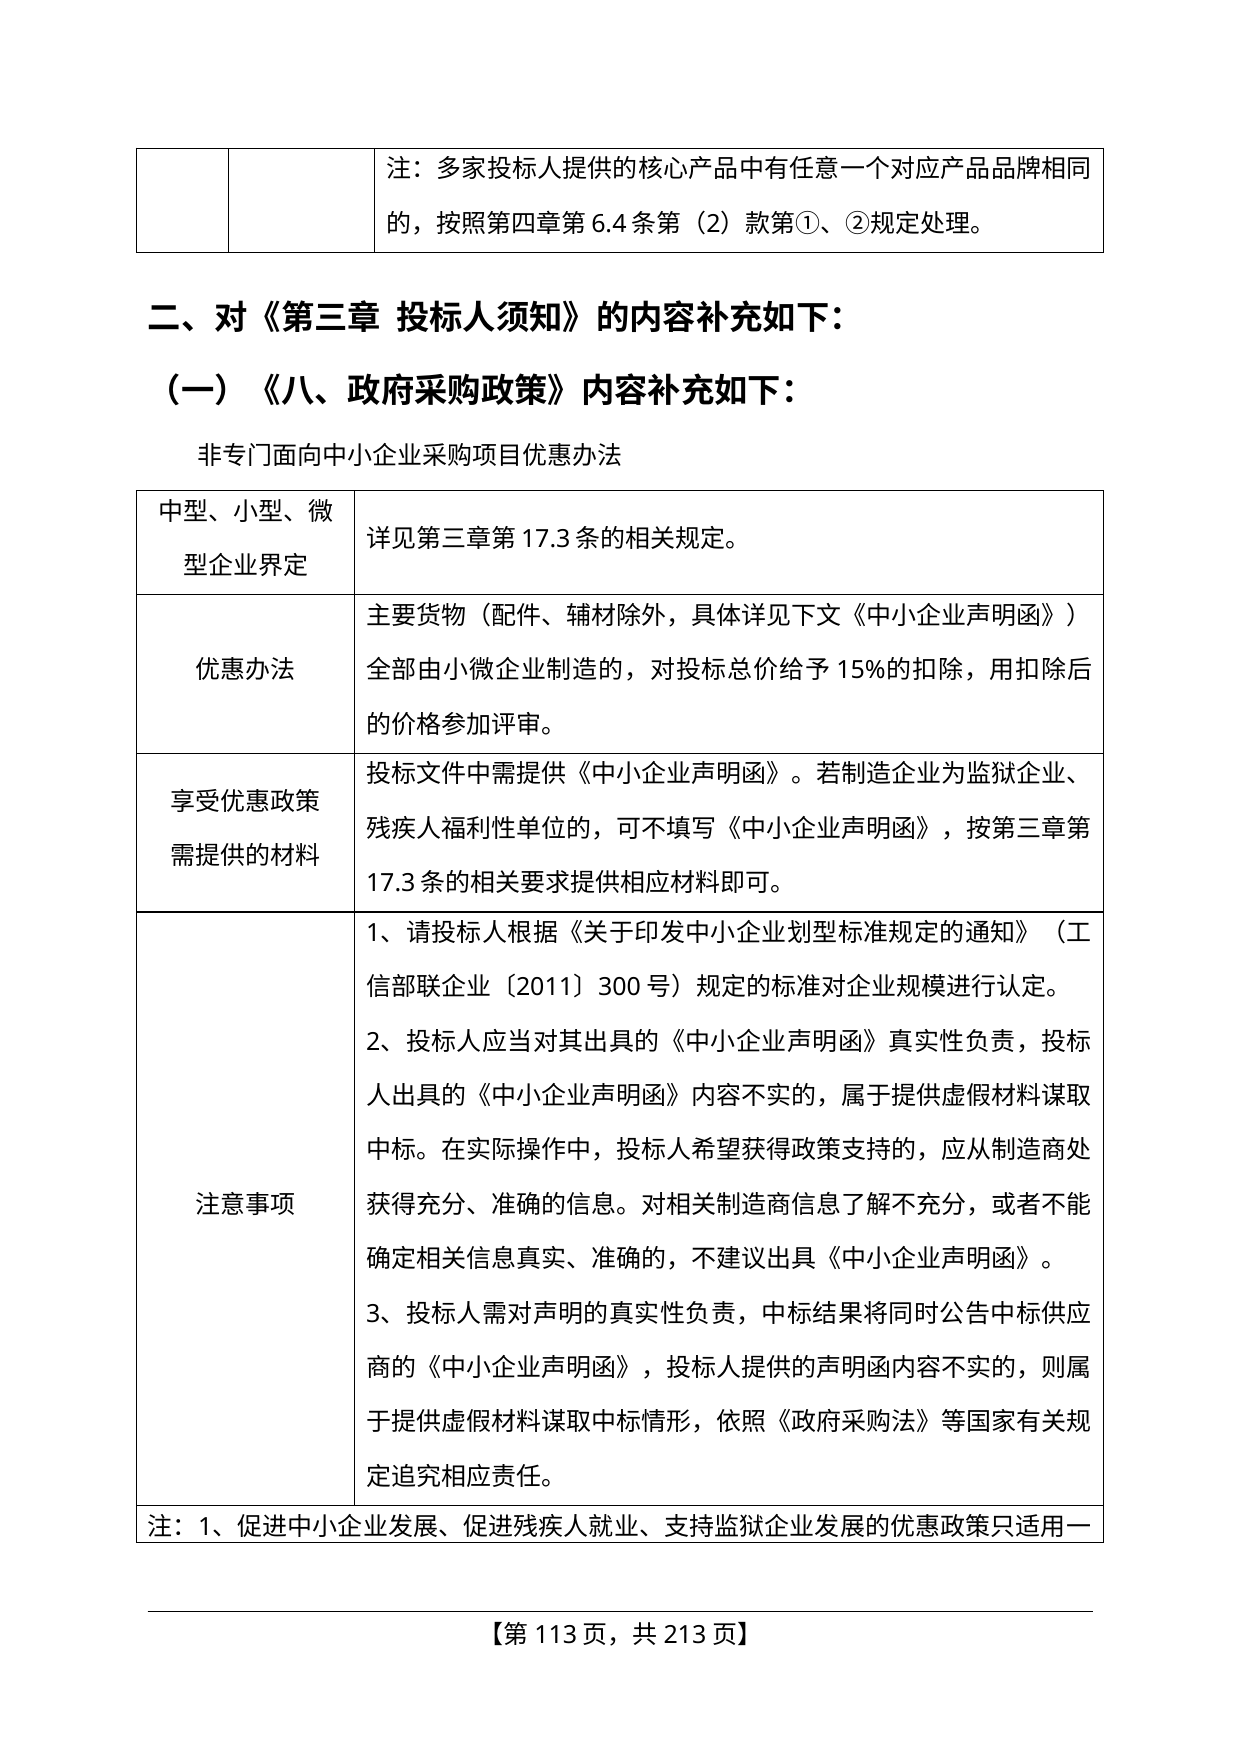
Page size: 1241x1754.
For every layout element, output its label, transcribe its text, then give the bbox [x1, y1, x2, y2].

table_header 详见第三章第17.3条的相关规定。 [355, 491, 1103, 594]
table_cell 享受优惠政策 需提供的材料 [137, 754, 354, 911]
text 二、对《第三章 投标人须知》的内容补充如下： [148, 291, 1092, 339]
text （一）《八、政府采购政策》内容补充如下： [148, 363, 1092, 412]
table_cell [375, 149, 1103, 252]
table_cell 主要货物（配件、辅材除外，具体详见下文《中小企业声明函》）全部由小微企业制造的，对投标总价给予15%的扣除，用扣除后的价格参加评审。 [355, 595, 1103, 753]
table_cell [137, 1506, 1103, 1542]
text 非专门面向中小企业采购项目优惠办法 [148, 436, 1092, 472]
table_cell 1、请投标人根据《关于印发中小企业划型标准规定的通知》（工信部联企业〔2011〕300号）规定的标准对企业规模进行认定。 2、投标人应当对其出具的《中小企业声明函》真实性负责，投标人出具的《中小企业声明函》内容不实的，属于提供虚假材料谋取中标。在实际操作中，投标人希望获得政策支持的，应从制造商处获得充分、准确的信息。对相关制造商信息了解不充分，或者不能确定相关信息真实、准确的，不建议出具《中小企业声明函》。 3、投标人需对声明的真实性负责，中标结果将同时公告中标供应商的《中小企业声明函》，投标人提供的声明函内容不实的，则属于提供虚假材料谋取中标情形，依照《政府采购法》等国家有关规定追究相应责任。 [355, 913, 1103, 1505]
table_cell 投标文件中需提供《中小企业声明函》。若制造企业为监狱企业、残疾人福利性单位的，可不填写《中小企业声明函》，按第三章第17.3条的相关要求提供相应材料即可。 [355, 754, 1103, 911]
table_cell 优惠办法 [137, 595, 354, 753]
table_cell 19 [229, 149, 374, 252]
table_header 中型、小型、微型企业界定 [137, 491, 354, 594]
table_cell 注意事项 [137, 913, 354, 1505]
table_cell 12 [137, 149, 228, 252]
